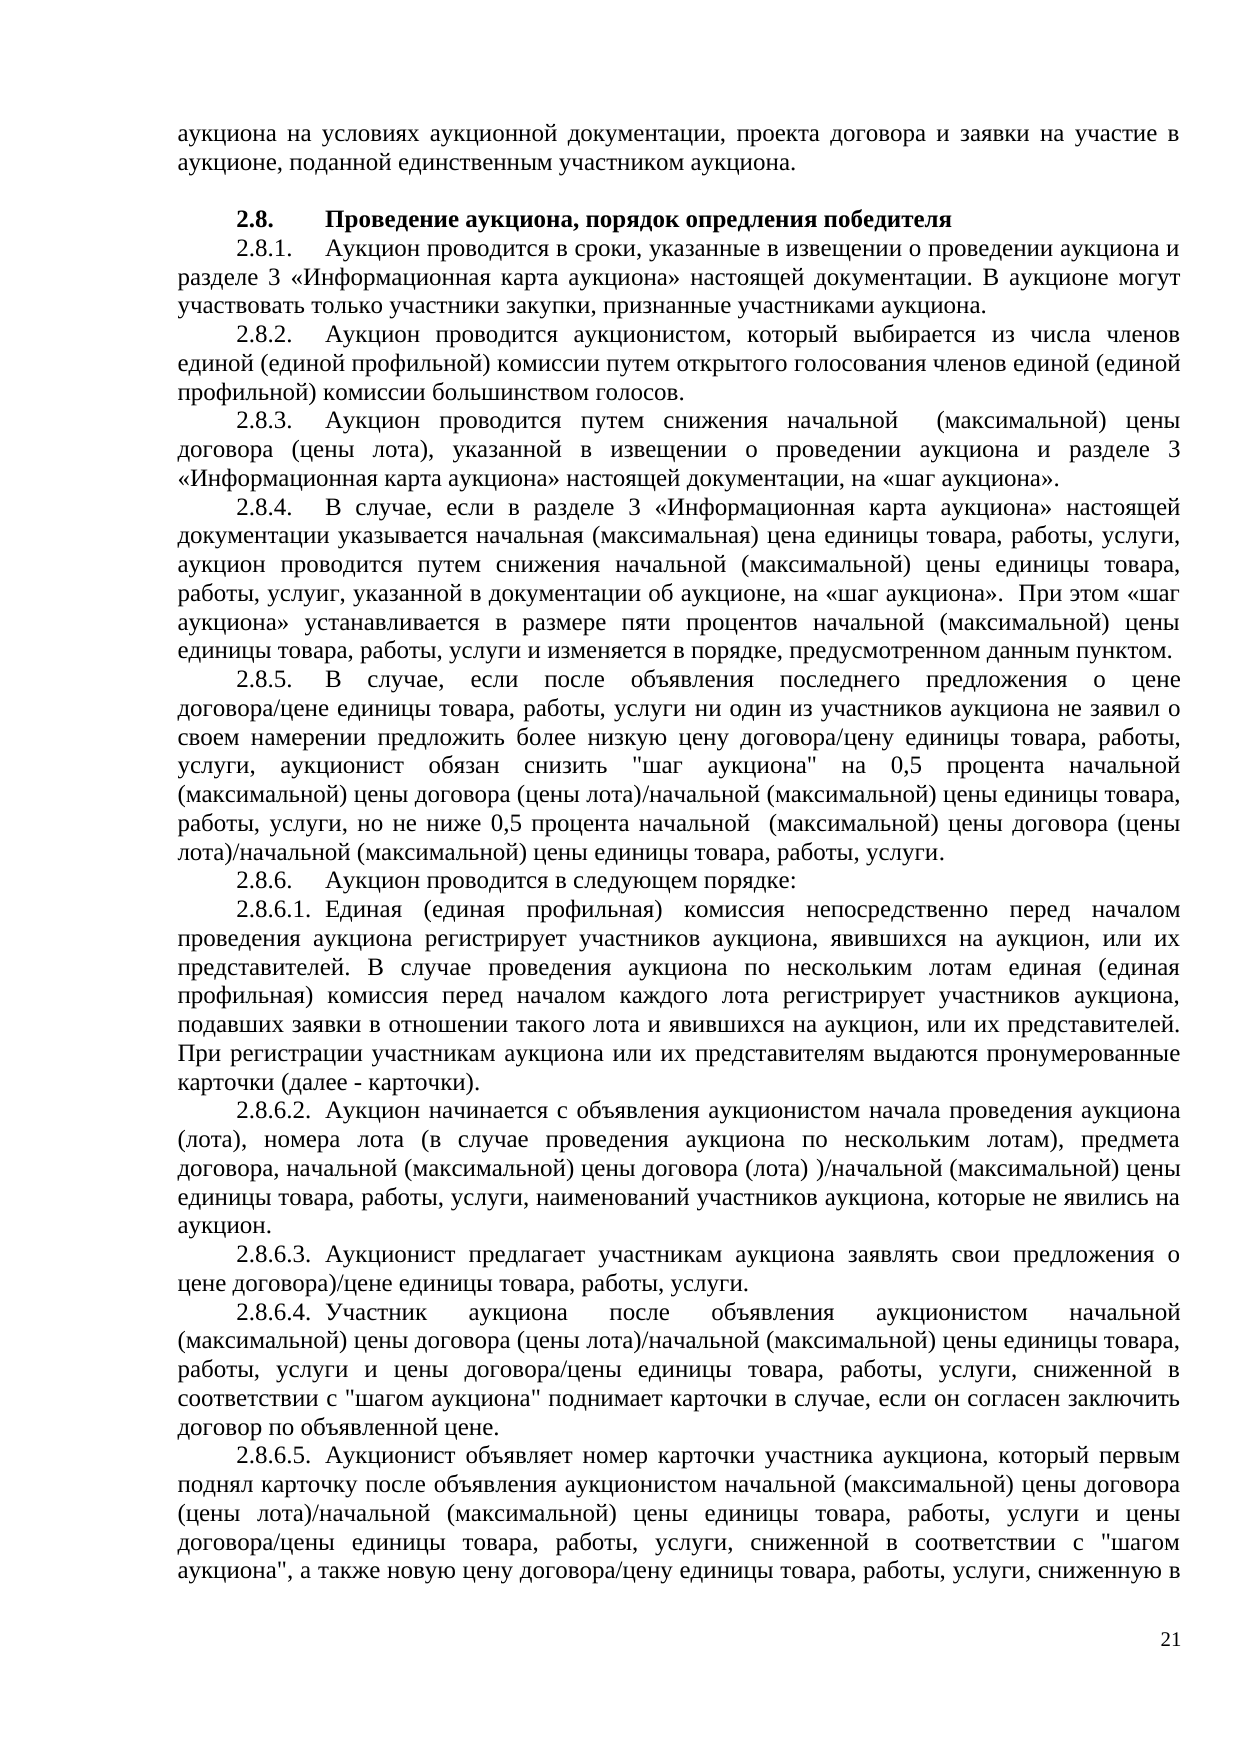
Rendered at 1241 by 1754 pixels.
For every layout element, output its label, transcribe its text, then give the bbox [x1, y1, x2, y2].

list Аукцион проводится в сроки, указанные в извещении о проведении аукциона и разделе 3 «Информационная карта аукциона» настоящей документации. В аукционе могут участвовать только участники закупки, признанные участниками аукциона. [177, 233, 1181, 319]
list В случае, если в разделе 3 «Информационная карта аукциона» настоящей документации указывается начальная (максимальная) цена единицы товара, работы, услуги, аукцион проводится путем снижения начальной (максимальной) цены единицы товара, работы, услуиг, указанной в документации об аукционе, на «шаг аукциона». При этом «шаг аукциона» устанавливается в размере пяти процентов начальной (максимальной) цены единицы товара, работы, услуги и изменяется в порядке, предусмотренном данным пунктом. [177, 492, 1181, 664]
list Аукцион начинается с объявления аукционистом начала проведения аукциона (лота), номера лота (в случае проведения аукциона по нескольким лотам), предмета договора, начальной (максимальной) цены договора (лота) )/начальной (максимальной) цены единицы товара, работы, услуги, наименований участников аукциона, которые не явились на аукцион. [177, 1096, 1181, 1239]
list В случае, если после объявления последнего предложения о цене договора/цене единицы товара, работы, услуги ни один из участников аукциона не заявил о своем намерении предложить более низкую цену договора/цену единицы товара, работы, услуги, аукционист обязан снизить "шаг аукциона" на 0,5 процента начальной (максимальной) цены договора (цены лота)/начальной (максимальной) цены единицы товара, работы, услуги, но не ниже 0,5 процента начальной (максимальной) цены договора (цены лота)/начальной (максимальной) цены единицы товара, работы, услуги. [177, 664, 1181, 866]
list Проведение аукциона, порядок опредления победителя [236, 204, 1181, 233]
list Аукцион проводится аукционистом, который выбирается из числа членов единой (единой профильной) комиссии путем открытого голосования членов единой (единой профильной) комиссии большинством голосов. [177, 319, 1181, 406]
list Аукцион проводится путем снижения начальной (максимальной) цены договора (цены лота), указанной в извещении о проведении аукциона и разделе 3 «Информационная карта аукциона» настоящей документации, на «шаг аукциона». [177, 406, 1181, 492]
list Участник аукциона после объявления аукционистом начальной (максимальной) цены договора (цены лота)/начальной (максимальной) цены единицы товара, работы, услуги и цены договора/цены единицы товара, работы, услуги, сниженной в соответствии с "шагом аукциона" поднимает карточки в случае, если он согласен заключить договор по объявленной цене. [177, 1297, 1181, 1441]
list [177, 118, 1181, 176]
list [177, 1441, 1181, 1584]
list Аукционист предлагает участникам аукциона заявлять свои предложения о цене договора)/цене единицы товара, работы, услуги. [177, 1239, 1181, 1297]
list Единая (единая профильная) комиссия непосредственно перед началом проведения аукциона регистрирует участников аукциона, явившихся на аукцион, или их представителей. В случае проведения аукциона по нескольким лотам единая (единая профильная) комиссия перед началом каждого лота регистрирует участников аукциона, подавших заявки в отношении такого лота и явившихся на аукцион, или их представителей. При регистрации участникам аукциона или их представителям выдаются пронумерованные карточки (далее - карточки). [177, 894, 1181, 1096]
list Аукцион проводится в следующем порядке: [177, 866, 1181, 894]
